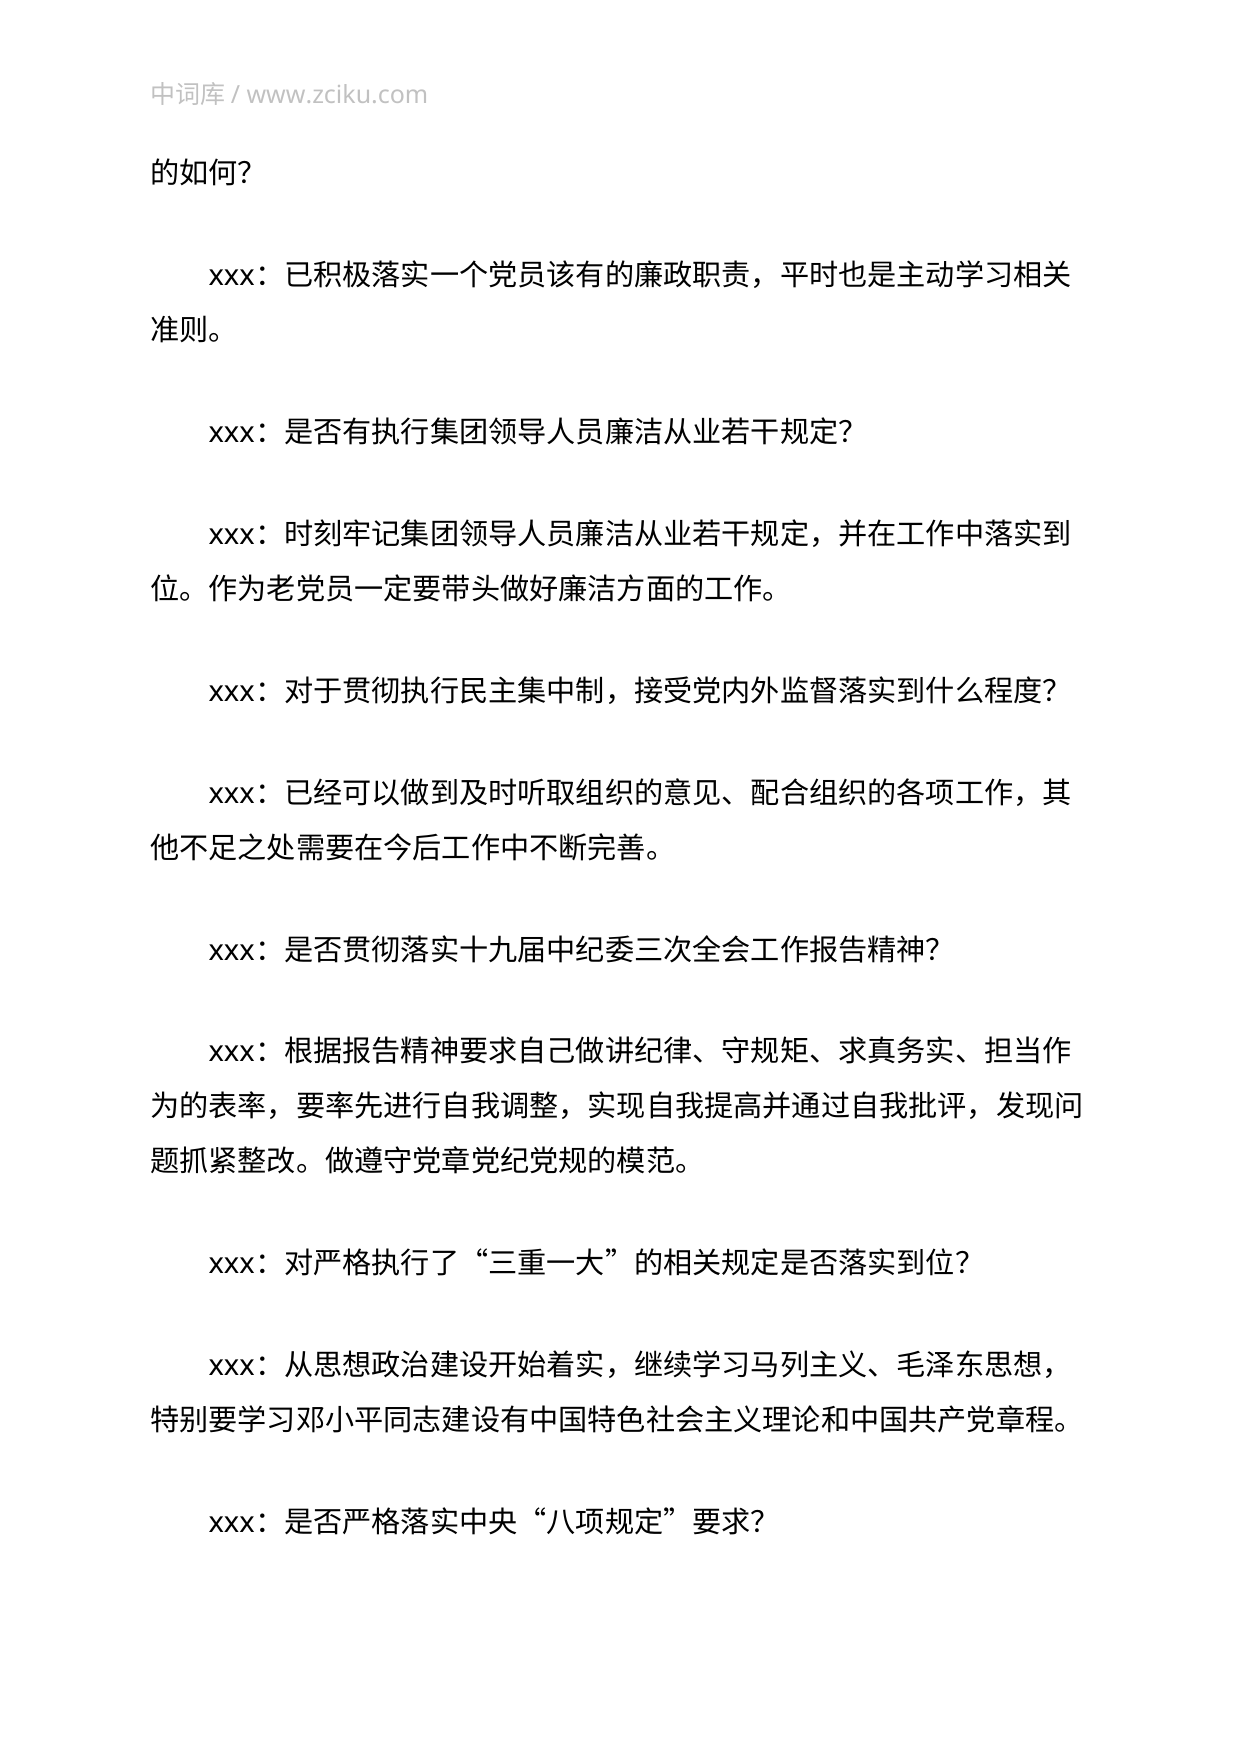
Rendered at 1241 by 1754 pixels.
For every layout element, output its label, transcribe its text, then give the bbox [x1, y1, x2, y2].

text xxx：对严格执行了“三重一大”的相关规定是否落实到位？ [150, 1240, 1090, 1282]
text xxx：根据报告精神要求自己做讲纪律、守规矩、求真务实、担当作为的表率，要率先进行自我调整，实现自我提高并通过自我批评，发现问题抓紧整改。做遵守党章党纪党规的模范。 [150, 1028, 1090, 1180]
text xxx：已经可以做到及时听取组织的意见、配合组织的各项工作，其他不足之处需要在今后工作中不断完善。 [150, 769, 1090, 867]
text xxx：已积极落实一个党员该有的廉政职责，平时也是主动学习相关准则。 [150, 252, 1090, 349]
text xxx：时刻牢记集团领导人员廉洁从业若干规定，并在工作中落实到位。作为老党员一定要带头做好廉洁方面的工作。 [150, 511, 1090, 608]
text xxx：是否贯彻落实十九届中纪委三次全会工作报告精神？ [150, 926, 1090, 968]
text xxx：是否有执行集团领导人员廉洁从业若干规定？ [150, 408, 1090, 451]
text xxx：从思想政治建设开始着实，继续学习马列主义、毛泽东思想，特别要学习邓小平同志建设有中国特色社会主义理论和中国共产党章程。 [150, 1342, 1090, 1439]
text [150, 150, 1090, 192]
text xxx：对于贯彻执行民主集中制，接受党内外监督落实到什么程度？ [150, 667, 1090, 710]
text xxx：是否严格落实中央“八项规定”要求？ [150, 1498, 1090, 1541]
